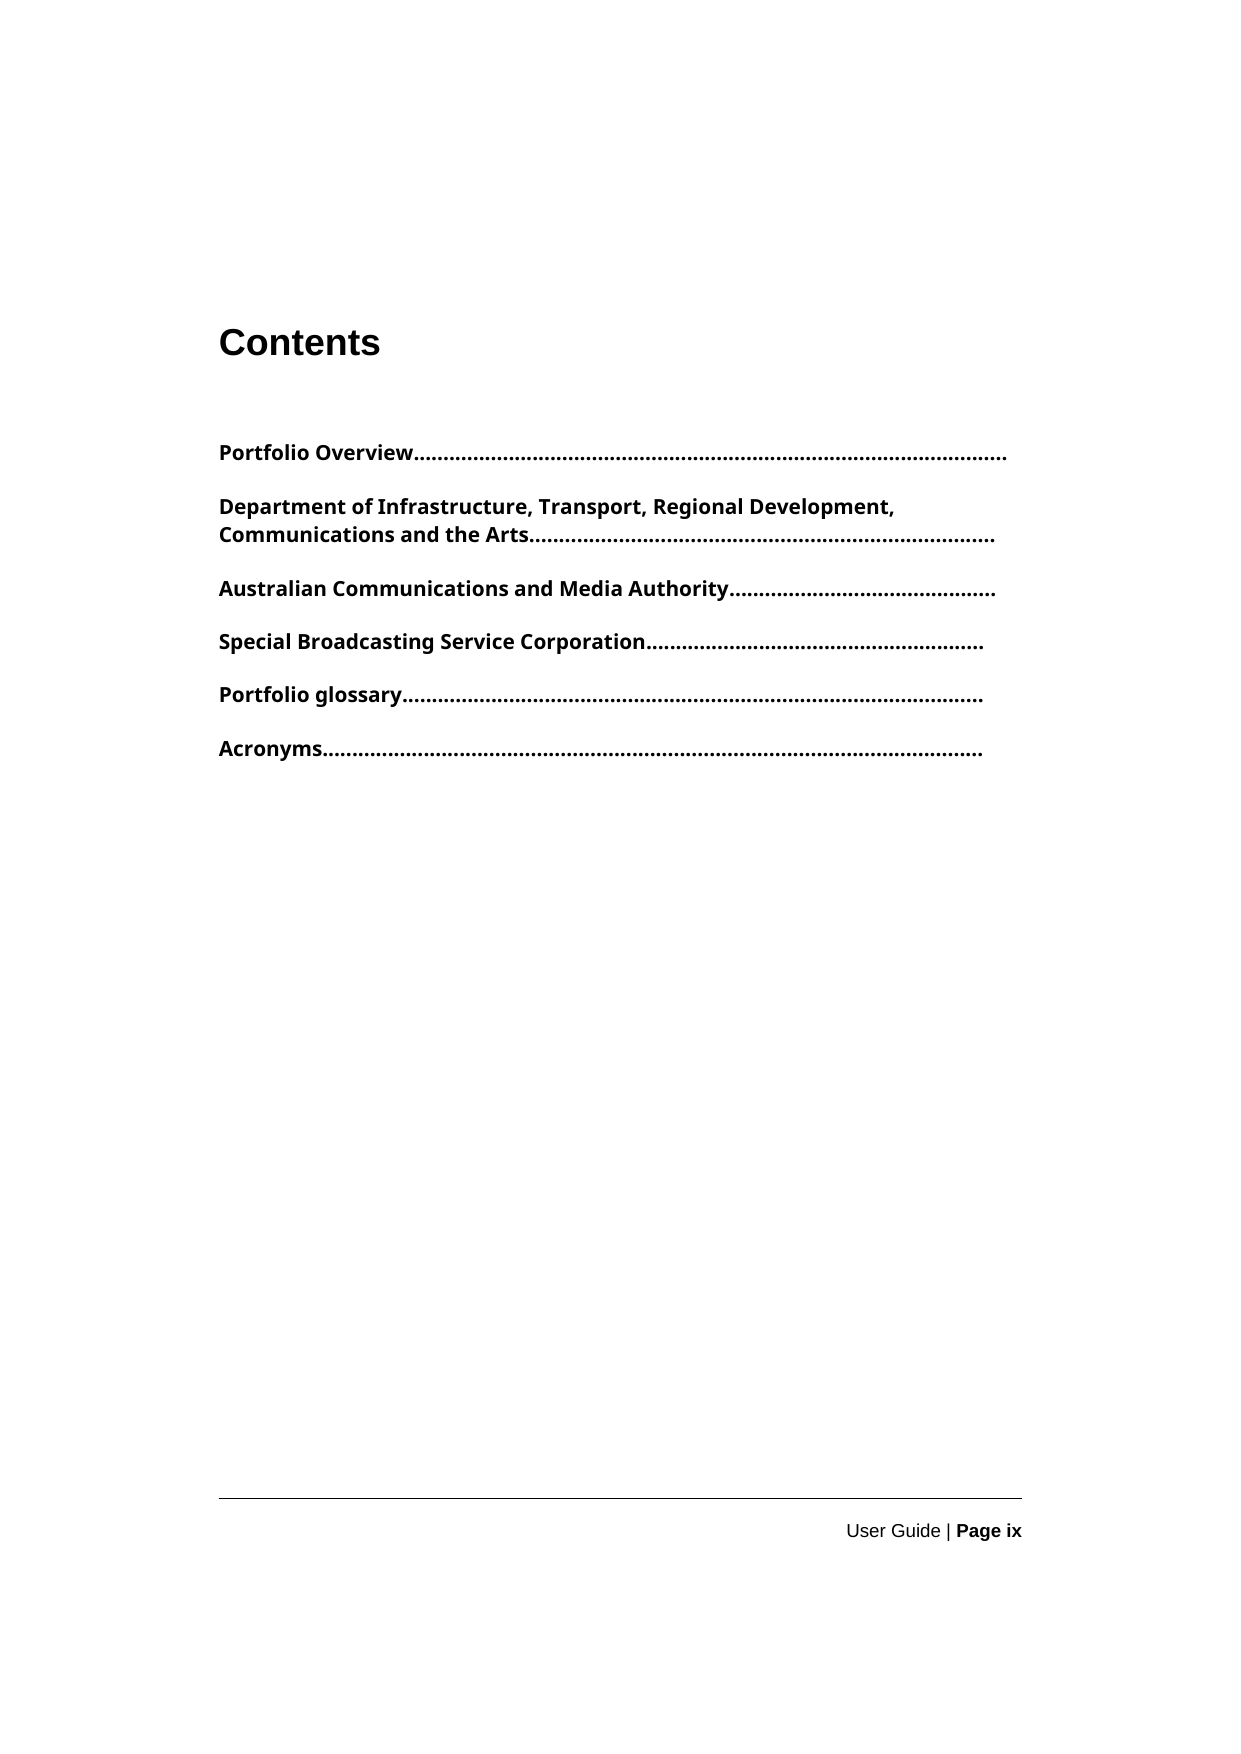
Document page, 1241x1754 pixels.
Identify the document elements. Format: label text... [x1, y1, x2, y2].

text Australian Communications and Media Authority 78 [218, 574, 933, 602]
text Special Broadcasting Service Corporation 101 [218, 627, 933, 656]
text Department of Infrastructure, Transport, Regional Development, Communications and the Arts 19 [218, 492, 933, 549]
text Acronyms 126 [218, 734, 933, 762]
text Portfolio glossary 119 [218, 681, 933, 709]
subtitle Contents [218, 320, 1022, 363]
text Portfolio Overview 3 [218, 438, 933, 467]
